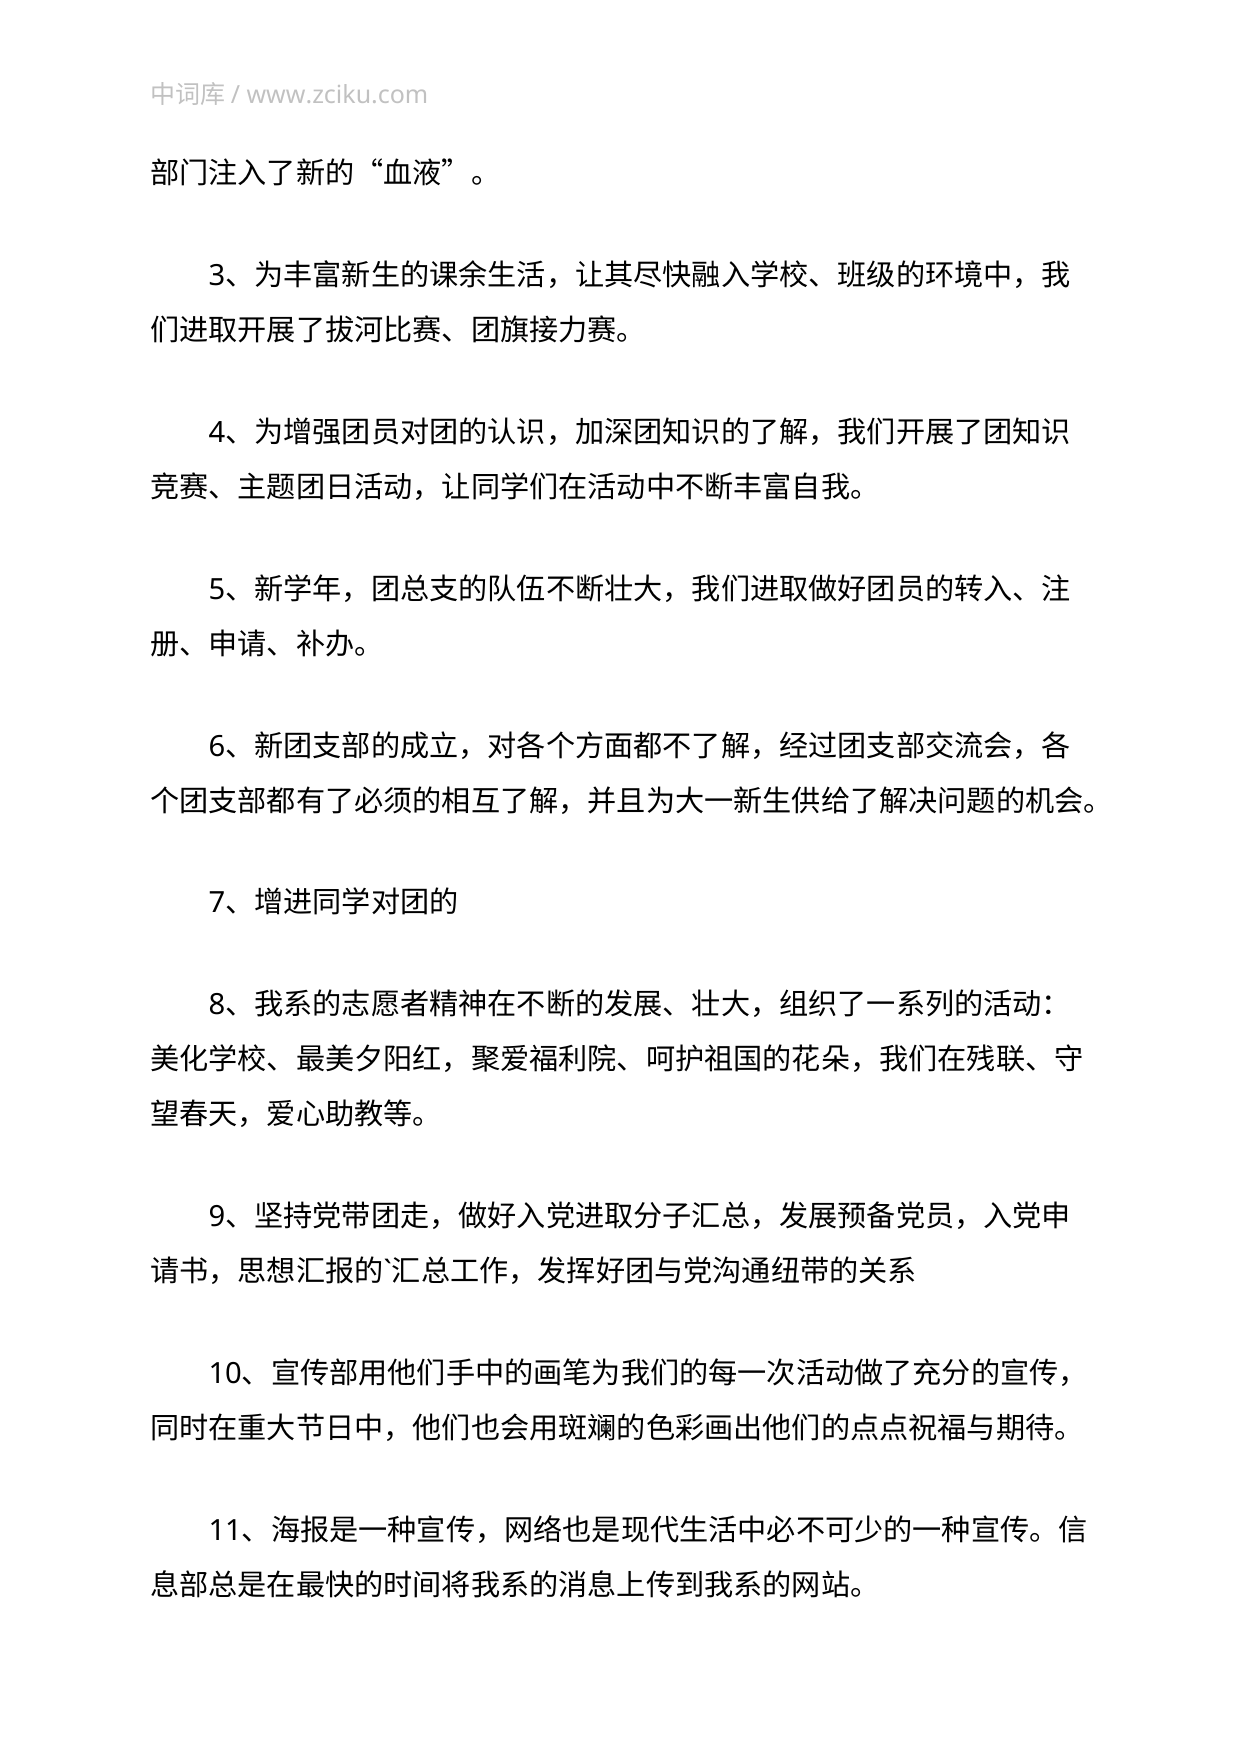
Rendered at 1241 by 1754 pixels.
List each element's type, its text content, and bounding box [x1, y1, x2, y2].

text 5、新学年，团总支的队伍不断壮大，我们进取做好团员的转入、注册、申请、补办。 [150, 565, 1090, 663]
text 8、我系的志愿者精神在不断的发展、壮大，组织了一系列的活动：美化学校、最美夕阳红，聚爱福利院、呵护祖国的花朵，我们在残联、守望春天，爱心助教等。 [150, 981, 1090, 1133]
text 10、宣传部用他们手中的画笔为我们的每一次活动做了充分的宣传，同时在重大节日中，他们也会用斑斓的色彩画出他们的点点祝福与期待。 [150, 1349, 1090, 1447]
text 7、增进同学对团的 [150, 879, 1090, 921]
text 11、海报是一种宣传，网络也是现代生活中必不可少的一种宣传。信息部总是在最快的时间将我系的消息上传到我系的网站。 [150, 1506, 1090, 1603]
text 9、坚持党带团走，做好入党进取分子汇总，发展预备党员，入党申请书，思想汇报的`汇总工作，发挥好团与党沟通纽带的关系 [150, 1192, 1090, 1290]
text 3、为丰富新生的课余生活，让其尽快融入学校、班级的环境中，我们进取开展了拔河比赛、团旗接力赛。 [150, 252, 1090, 349]
text 4、为增强团员对团的认识，加深团知识的了解，我们开展了团知识竞赛、主题团日活动，让同学们在活动中不断丰富自我。 [150, 408, 1090, 506]
text 6、新团支部的成立，对各个方面都不了解，经过团支部交流会，各个团支部都有了必须的相互了解，并且为大一新生供给了解决问题的机会。 [150, 722, 1090, 819]
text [150, 150, 1090, 192]
